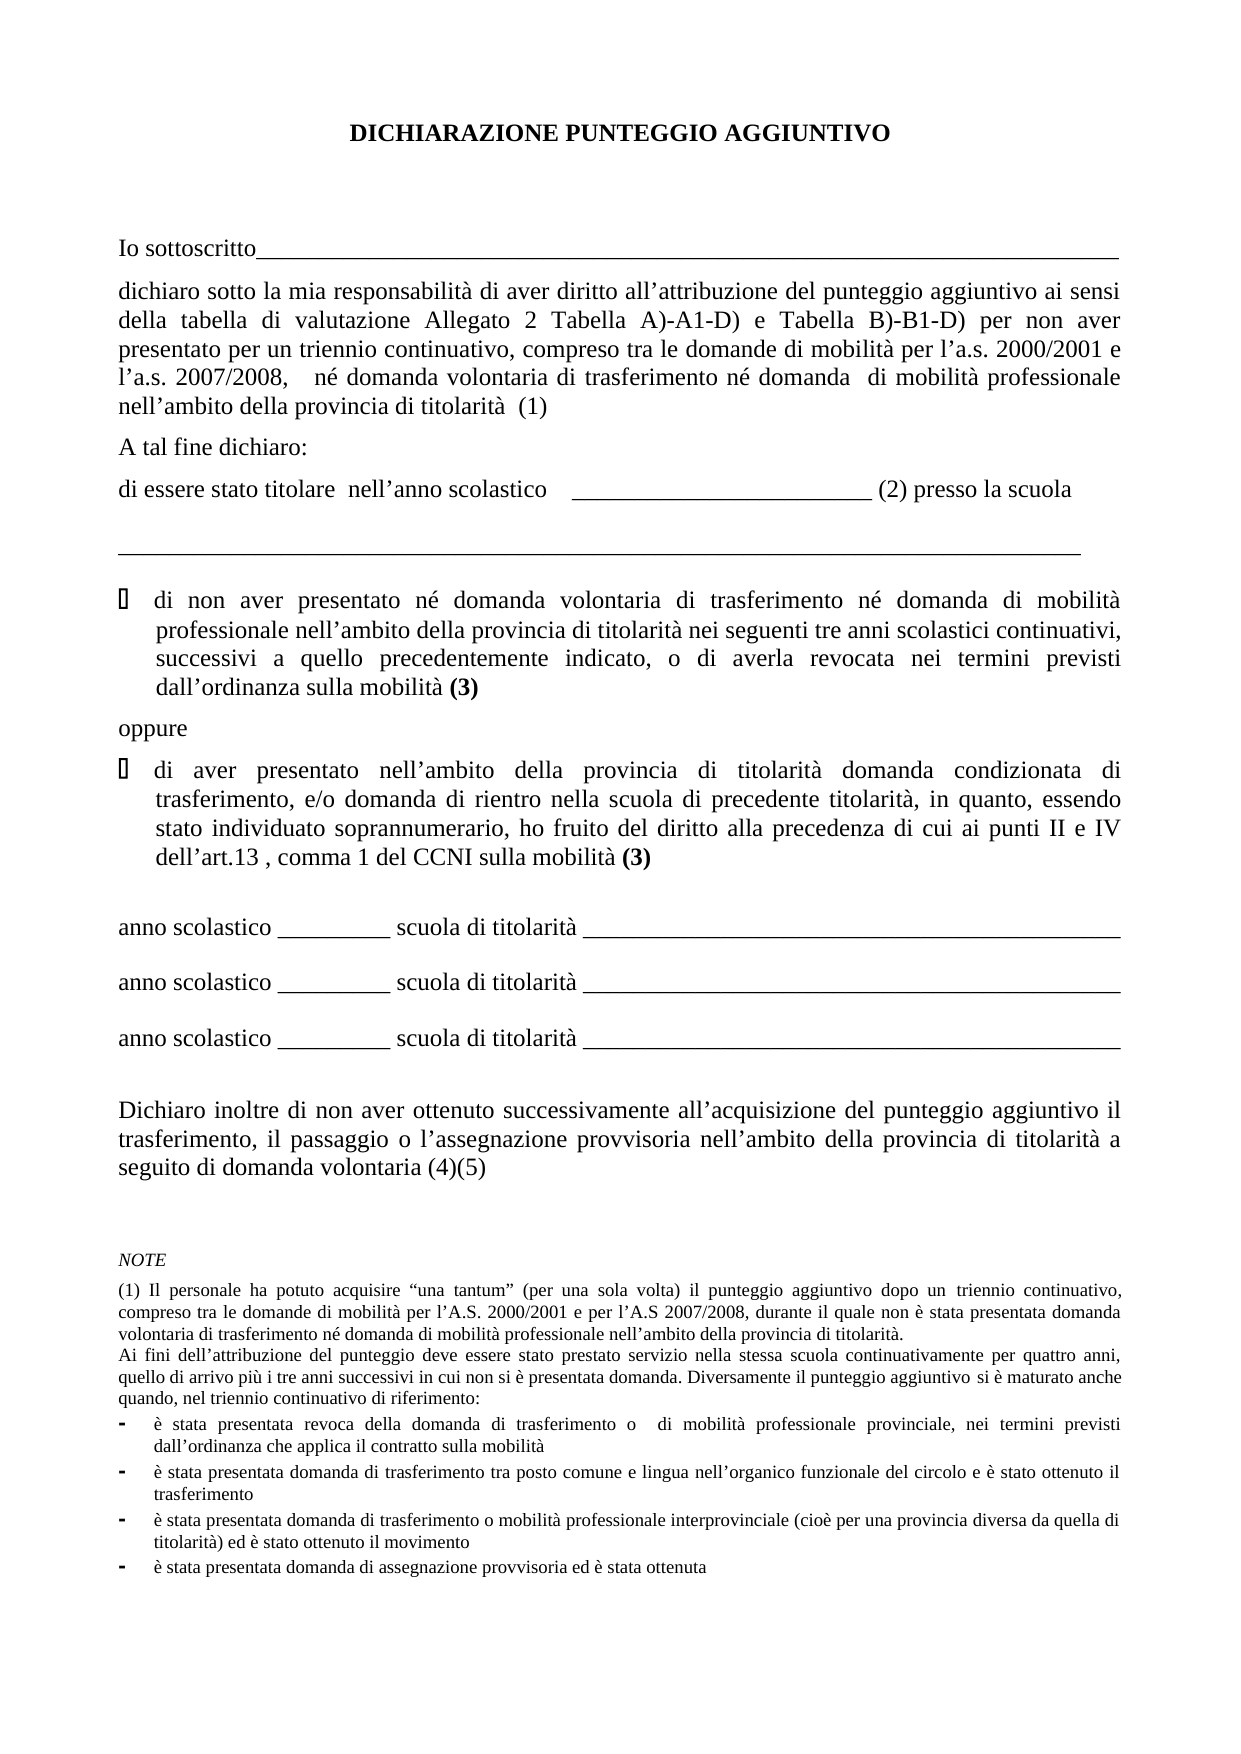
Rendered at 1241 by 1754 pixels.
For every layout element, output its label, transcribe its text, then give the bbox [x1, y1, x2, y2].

list è stata presentata domanda di trasferimento tra posto comune e lingua nell’organico funzionale del circolo e è stato ottenuto il trasferimento [118, 1457, 1122, 1504]
text anno scolastico _________ scuola di titolarità ___________________________________________ [118, 967, 1122, 996]
text anno scolastico _________ scuola di titolarità ___________________________________________ [118, 1023, 1122, 1052]
text NOTE [118, 1249, 1122, 1271]
text _____________________________________________________________________________ [118, 529, 1122, 558]
list di non aver presentato né domanda volontaria di trasferimento né domanda di mobilità professionale nell’ambito della provincia di titolarità nei seguenti tre anni scolastici continuativi, successivi a quello precedentemente indicato, o di averla revocata nei termini previsti dall’ordinanza sulla mobilità (3) [118, 585, 1122, 701]
list di aver presentato nell’ambito della provincia di titolarità domanda condizionata di trasferimento, e/o domanda di rientro nella scuola di precedente titolarità, in quanto, essendo stato individuato soprannumerario, ho fruito del diritto alla precedenza di cui ai punti II e IV dell’art.13 , comma 1 del CCNI sulla mobilità (3) [118, 755, 1122, 871]
text Io sottoscritto_____________________________________________________________________ [118, 233, 1122, 262]
text anno scolastico _________ scuola di titolarità ___________________________________________ [118, 912, 1122, 941]
text oppure [118, 713, 1122, 742]
list è stata presentata domanda di trasferimento o mobilità professionale interprovinciale (cioè per una provincia diversa da quella di titolarità) ed è stato ottenuto il movimento [118, 1504, 1122, 1552]
text Dichiaro inoltre di non aver ottenuto successivamente all’acquisizione del punteggio aggiuntivo il trasferimento, il passaggio o l’assegnazione provvisoria nell’ambito della provincia di titolarità a seguito di domanda volontaria (4)(5) [118, 1095, 1122, 1181]
text Ai fini dell’attribuzione del punteggio deve essere stato prestato servizio nella stessa scuola continuativamente per quattro anni, quello di arrivo più i tre anni successivi in cui non si è presentata domanda. Diversamente il punteggio aggiuntivo si è maturato anche quando, nel triennio continuativo di riferimento: [118, 1344, 1122, 1409]
text A tal fine dichiaro: [118, 432, 1122, 461]
list è stata presentata domanda di assegnazione provvisoria ed è stata ottenuta [118, 1552, 1122, 1579]
text (1) Il personale ha potuto acquisire “una tantum” (per una sola volta) il punteggio aggiuntivo dopo un triennio continuativo, compreso tra le domande di mobilità per l’A.S. 2000/2001 e per l’A.S 2007/2008, durante il quale non è stata presentata domanda volontaria di trasferimento né domanda di mobilità professionale nell’ambito della provincia di titolarità. [118, 1279, 1122, 1344]
list è stata presentata revoca della domanda di trasferimento o di mobilità professionale provinciale, nei termini previsti dall’ordinanza che applica il contratto sulla mobilità [118, 1409, 1122, 1457]
text di essere stato titolare nell’anno scolastico ________________________ (2) presso la scuola [118, 474, 1122, 502]
text dichiaro sotto la mia responsabilità di aver diritto all’attribuzione del punteggio aggiuntivo ai sensi della tabella di valutazione Allegato 2 Tabella A)-A1-D) e Tabella B)-B1-D) per non aver presentato per un triennio continuativo, compreso tra le domande di mobilità per l’a.s. 2000/2001 e l’a.s. 2007/2008, né domanda volontaria di trasferimento né domanda di mobilità professionale nell’ambito della provincia di titolarità (1) [118, 276, 1122, 420]
text DICHIARAZIONE PUNTEGGIO AGGIUNTIVO [118, 118, 1122, 147]
